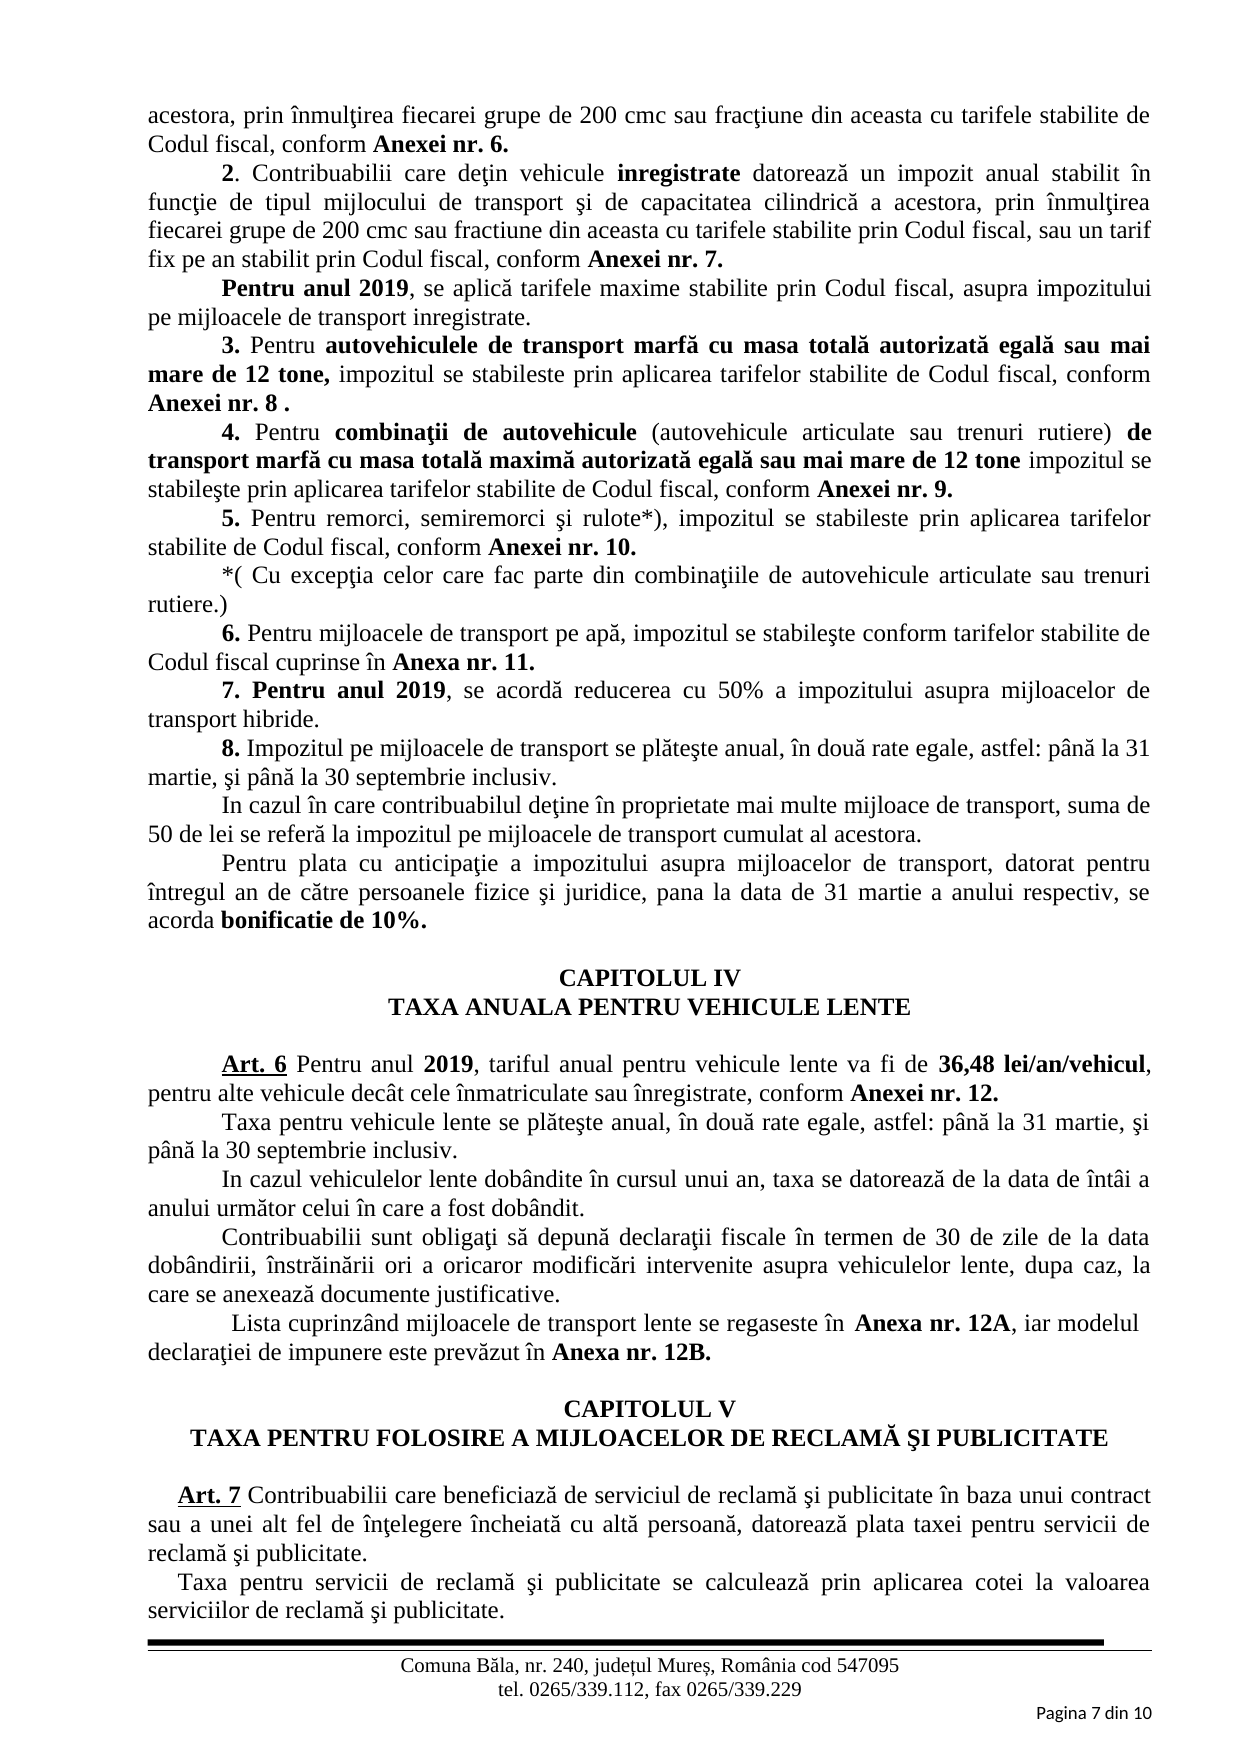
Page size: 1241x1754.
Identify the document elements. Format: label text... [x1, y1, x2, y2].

text Taxa pentru servicii de reclamă şi publicitate se calculează prin aplicarea cotei la valoarea serviciilor de reclamă şi publicitate. [148, 1567, 1152, 1624]
subtitle CAPITOLUL IV [148, 963, 1152, 992]
text Art. 7 Contribuabilii care beneficiază de serviciul de reclamă şi publicitate în baza unui contract sau a unei alt fel de înţelegere încheiată cu altă persoană, datorează plata taxei pentru servicii de reclamă şi publicitate. [148, 1481, 1152, 1567]
text Pentru plata cu anticipaţie a impozitului asupra mijloacelor de transport, datorat pentru întregul an de către persoanele fizice şi juridice, pana la data de 31 martie a anului respectiv, se acorda bonificatie de 10%. [148, 848, 1152, 934]
text Contribuabilii sunt obligaţi să depună declaraţii fiscale în termen de 30 de zile de la data dobândirii, înstrăinării ori a oricaror modificări intervenite asupra vehiculelor lente, dupa caz, la care se anexează documente justificative. [148, 1222, 1152, 1308]
text Taxa pentru vehicule lente se plăteşte anual, în două rate egale, astfel: până la 31 martie, şi până la 30 septembrie inclusiv. [148, 1107, 1152, 1164]
text 6. Pentru mijloacele de transport pe apă, impozitul se stabileşte conform tarifelor stabilite de Codul fiscal cuprinse în Anexa nr. 11. [148, 618, 1152, 676]
text 5. Pentru remorci, semiremorci şi rulote*), impozitul se stabileste prin aplicarea tarifelor stabilite de Codul fiscal, conform Anexei nr. 10. [148, 503, 1152, 561]
text 8. Impozitul pe mijloacele de transport se plăteşte anual, în două rate egale, astfel: până la 31 martie, şi până la 30 septembrie inclusiv. [148, 733, 1152, 791]
text Art. 6 Pentru anul 2019, tariful anual pentru vehicule lente va fi de 36,48 lei/an/vehicul, pentru alte vehicule decât cele înmatriculate sau înregistrate, conform Anexei nr. 12. [148, 1049, 1152, 1107]
subtitle TAXA ANUALA PENTRU VEHICULE LENTE [148, 992, 1152, 1021]
text In cazul vehiculelor lente dobândite în cursul unui an, taxa se datorează de la data de întâi a anului următor celui în care a fost dobândit. [148, 1164, 1152, 1222]
subtitle CAPITOLUL V [148, 1394, 1152, 1423]
text 3. Pentru autovehiculele de transport marfă cu masa totală autorizată egală sau mai mare de 12 tone, impozitul se stabileste prin aplicarea tarifelor stabilite de Codul fiscal, conform Anexei nr. 8 . [148, 331, 1152, 417]
text *( Cu excepţia celor care fac parte din combinaţiile de autovehicule articulate sau trenuri rutiere.) [148, 561, 1152, 618]
table_header Lista cuprinzând mijloacele de transport lente se regaseste în Anexa nr. 12A, iar modelul declaraţiei de impunere este prevăzut în Anexa nr. 12B. [136, 1308, 1151, 1366]
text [148, 101, 1152, 158]
text Pentru anul 2019, se aplică tarifele maxime stabilite prin Codul fiscal, asupra impozitului pe mijloacele de transport inregistrate. [148, 273, 1152, 331]
text 4. Pentru combinaţii de autovehicule (autovehicule articulate sau trenuri rutiere) de transport marfă cu masa totală maximă autorizată egală sau mai mare de 12 tone impozitul se stabileşte prin aplicarea tarifelor stabilite de Codul fiscal, conform Anexei nr. 9. [148, 417, 1152, 503]
text 7. Pentru anul 2019, se acordă reducerea cu 50% a impozitului asupra mijloacelor de transport hibride. [148, 676, 1152, 733]
text In cazul în care contribuabilul deţine în proprietate mai multe mijloace de transport, suma de 50 de lei se referă la impozitul pe mijloacele de transport cumulat al acestora. [148, 791, 1152, 848]
subtitle TAXA PENTRU FOLOSIRE A MIJLOACELOR DE RECLAMĂ ŞI PUBLICITATE [148, 1423, 1152, 1452]
text 2. Contribuabilii care deţin vehicule inregistrate datorează un impozit anual stabilit în funcţie de tipul mijlocului de transport şi de capacitatea cilindrică a acestora, prin înmulţirea fiecarei grupe de 200 cmc sau fractiune din aceasta cu tarifele stabilite prin Codul fiscal, sau un tarif fix pe an stabilit prin Codul fiscal, conform Anexei nr. 7. [148, 158, 1152, 273]
